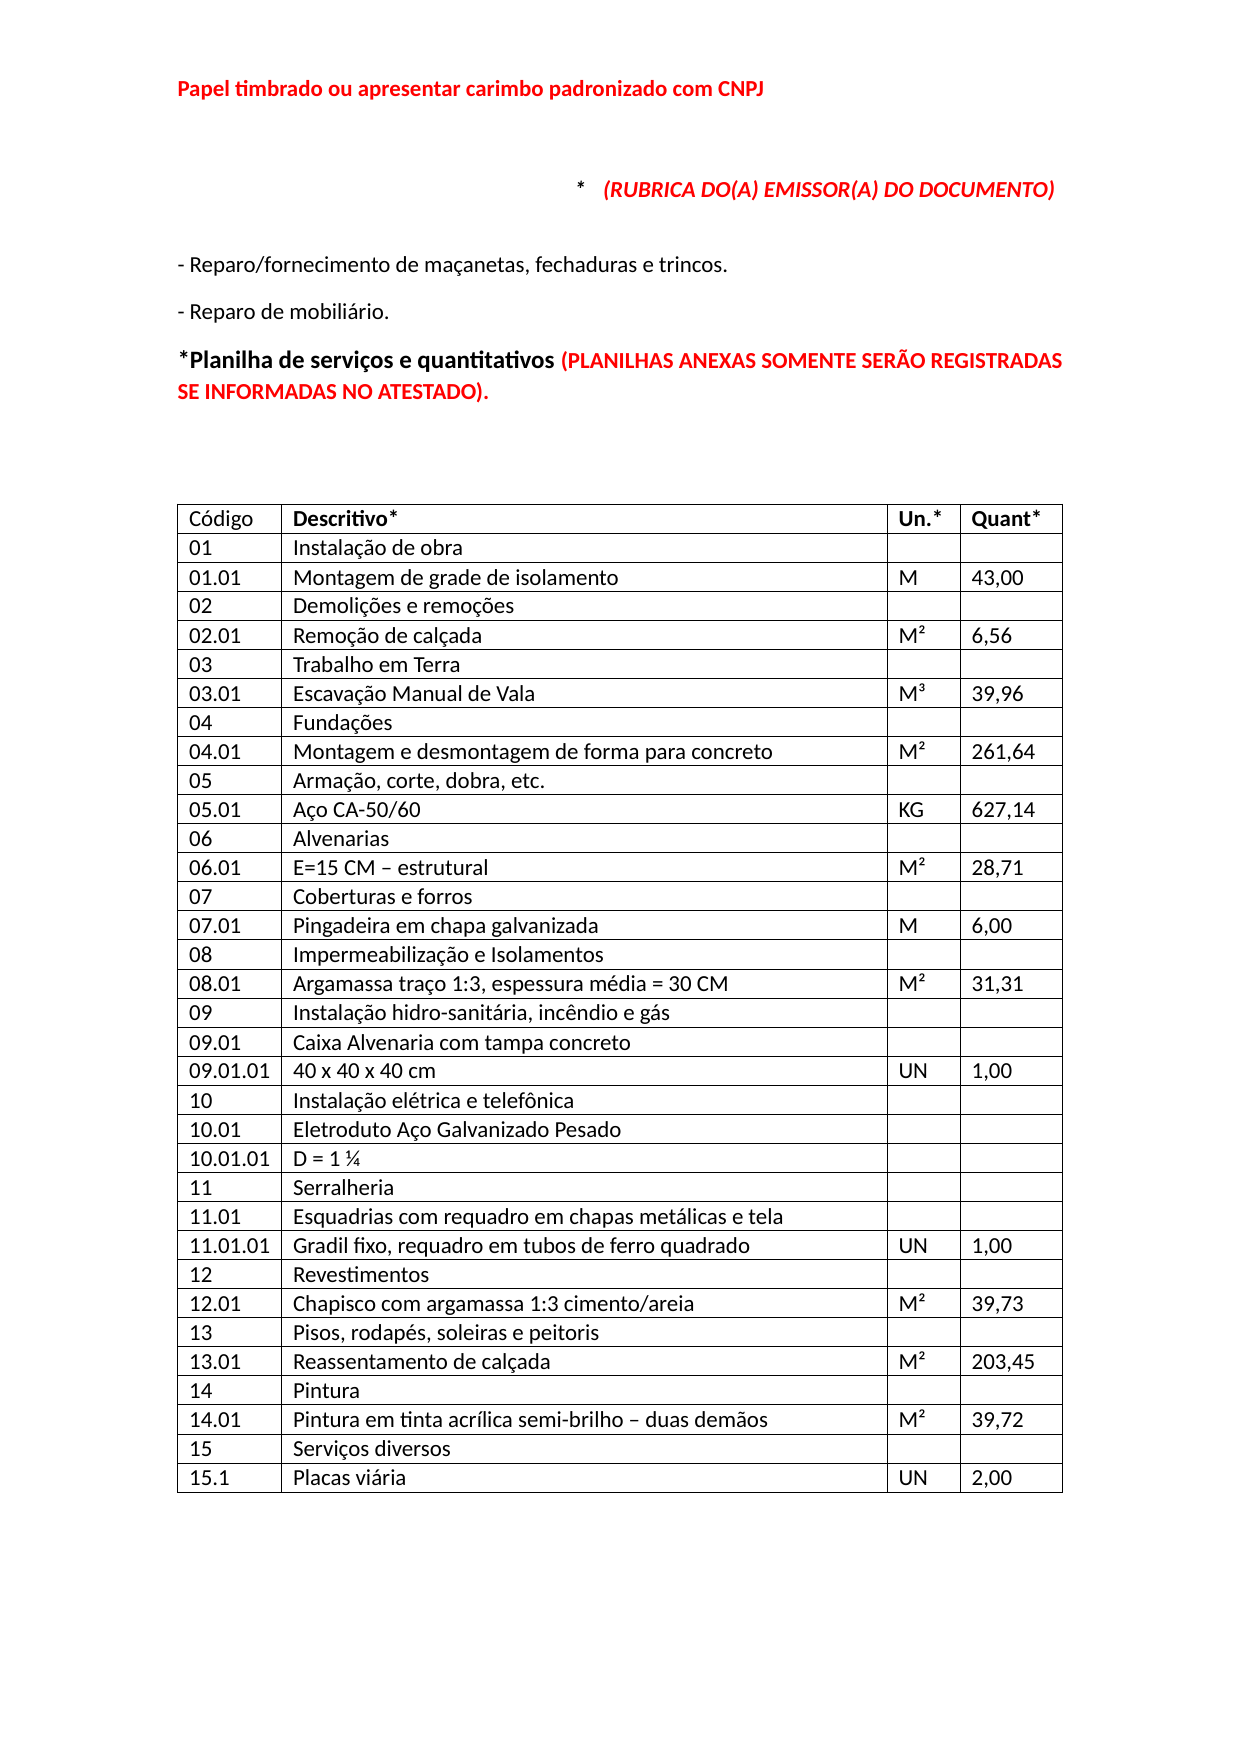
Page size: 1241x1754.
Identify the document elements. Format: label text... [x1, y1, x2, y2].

table_cell 12.01 [178, 1289, 281, 1317]
table_cell [961, 999, 1062, 1027]
table_cell 13.01 [178, 1347, 281, 1375]
table_cell 39,72 [961, 1405, 1062, 1433]
table_cell [961, 1318, 1062, 1346]
table_cell UN [888, 1231, 960, 1259]
table_cell [888, 1086, 960, 1114]
table_cell Placas viária [282, 1464, 887, 1492]
table_cell [888, 1376, 960, 1404]
table_cell [961, 1435, 1062, 1462]
table_cell 31,31 [961, 970, 1062, 997]
table_cell Alvenarias [282, 824, 887, 852]
table_header Descritivo* [282, 505, 887, 532]
table_cell 15 [178, 1435, 281, 1462]
table_cell 03 [178, 650, 281, 678]
table_cell [961, 708, 1062, 736]
table_cell 11 [178, 1173, 281, 1201]
table_cell Instalação elétrica e telefônica [282, 1086, 887, 1114]
table_cell D = 1 ¼ [282, 1144, 887, 1172]
table_cell Instalação de obra [282, 534, 887, 562]
table_cell 10.01 [178, 1115, 281, 1143]
table_cell Coberturas e forros [282, 882, 887, 910]
table_cell 28,71 [961, 853, 1062, 881]
table_cell [961, 766, 1062, 794]
table_cell M² [888, 1289, 960, 1317]
table_cell 13 [178, 1318, 281, 1346]
table_cell [961, 592, 1062, 620]
table_cell Eletroduto Aço Galvanizado Pesado [282, 1115, 887, 1143]
table_cell [888, 1435, 960, 1462]
table_cell 06.01 [178, 853, 281, 881]
table_cell [888, 708, 960, 736]
table_cell 6,56 [961, 621, 1062, 649]
table_cell M² [888, 1405, 960, 1433]
table_cell 14.01 [178, 1405, 281, 1433]
table_cell Impermeabilização e Isolamentos [282, 940, 887, 968]
table_cell Instalação hidro-sanitária, incêndio e gás [282, 999, 887, 1027]
table_cell Trabalho em Terra [282, 650, 887, 678]
table_cell Aço CA-50/60 [282, 795, 887, 823]
table_cell 08.01 [178, 970, 281, 997]
table_cell M [888, 911, 960, 939]
table_cell [961, 1202, 1062, 1230]
table_cell 1,00 [961, 1057, 1062, 1085]
table_cell M² [888, 853, 960, 881]
table_cell 04 [178, 708, 281, 736]
table_cell 40 x 40 x 40 cm [282, 1057, 887, 1085]
table_cell [888, 999, 960, 1027]
table_cell [888, 1260, 960, 1288]
table_cell 06 [178, 824, 281, 852]
table_cell Serviços diversos [282, 1435, 887, 1462]
table_cell [961, 1028, 1062, 1056]
table_cell 09.01 [178, 1028, 281, 1056]
table_cell [961, 1376, 1062, 1404]
table_cell [961, 940, 1062, 968]
table_cell Escavação Manual de Vala [282, 679, 887, 707]
table_header Quant* [961, 505, 1062, 532]
table_cell 14 [178, 1376, 281, 1404]
table_cell [961, 534, 1062, 562]
table_cell [961, 1260, 1062, 1288]
table_cell 09.01.01 [178, 1057, 281, 1085]
table_cell 10.01.01 [178, 1144, 281, 1172]
text - Reparo/fornecimento de maçanetas, fechaduras e trincos. [177, 251, 1063, 278]
table_cell [888, 1144, 960, 1172]
table_cell [961, 650, 1062, 678]
table_cell KG [888, 795, 960, 823]
table_cell 10 [178, 1086, 281, 1114]
table_cell M² [888, 737, 960, 765]
table_cell 12 [178, 1260, 281, 1288]
table_cell [888, 1115, 960, 1143]
table_cell E=15 CM – estrutural [282, 853, 887, 881]
table_cell 39,73 [961, 1289, 1062, 1317]
table_cell Caixa Alvenaria com tampa concreto [282, 1028, 887, 1056]
table_cell Chapisco com argamassa 1:3 cimento/areia [282, 1289, 887, 1317]
table_cell 01.01 [178, 563, 281, 591]
table_cell [961, 1115, 1062, 1143]
table_cell 01 [178, 534, 281, 562]
table_cell M² [888, 621, 960, 649]
table_cell Serralheria [282, 1173, 887, 1201]
table_cell 05.01 [178, 795, 281, 823]
table_cell Argamassa traço 1:3, espessura média = 30 CM [282, 970, 887, 997]
table_cell Remoção de calçada [282, 621, 887, 649]
table_cell 07 [178, 882, 281, 910]
table_cell 39,96 [961, 679, 1062, 707]
table_cell [888, 592, 960, 620]
table_cell Montagem e desmontagem de forma para concreto [282, 737, 887, 765]
text - Reparo de mobiliário. [177, 297, 1063, 325]
table_cell 03.01 [178, 679, 281, 707]
text *Planilha de serviços e quantitativos (PLANILHAS ANEXAS SOMENTE SERÃO REGISTRADAS SE INFORMADAS NO ATESTADO). [177, 344, 1063, 405]
table_cell [888, 534, 960, 562]
table_cell [961, 1086, 1062, 1114]
table_cell Armação, corte, dobra, etc. [282, 766, 887, 794]
table_cell 11.01.01 [178, 1231, 281, 1259]
table_cell [888, 1318, 960, 1346]
table_cell M [888, 563, 960, 591]
table_cell 02 [178, 592, 281, 620]
table_cell [961, 882, 1062, 910]
table_cell [961, 824, 1062, 852]
table_cell 08 [178, 940, 281, 968]
table_cell UN [888, 1057, 960, 1085]
table_cell [888, 824, 960, 852]
table_cell [888, 882, 960, 910]
table_cell Pingadeira em chapa galvanizada [282, 911, 887, 939]
table_cell Demolições e remoções [282, 592, 887, 620]
table_cell 05 [178, 766, 281, 794]
table_cell [888, 940, 960, 968]
table_cell [961, 1144, 1062, 1172]
table_cell 02.01 [178, 621, 281, 649]
table_cell 43,00 [961, 563, 1062, 591]
table_cell UN [888, 1464, 960, 1492]
table_cell Pintura em tinta acrílica semi-brilho – duas demãos [282, 1405, 887, 1433]
table_cell [888, 650, 960, 678]
table_cell 09 [178, 999, 281, 1027]
table_cell M³ [888, 679, 960, 707]
table_cell Pintura [282, 1376, 887, 1404]
table_cell Esquadrias com requadro em chapas metálicas e tela [282, 1202, 887, 1230]
table_cell M² [888, 1347, 960, 1375]
table_cell 04.01 [178, 737, 281, 765]
table_cell [888, 1202, 960, 1230]
table_cell [888, 1173, 960, 1201]
table_cell 15.1 [178, 1464, 281, 1492]
table_header Código [178, 505, 281, 532]
table_cell 1,00 [961, 1231, 1062, 1259]
table_cell [961, 1173, 1062, 1201]
table_cell 261,64 [961, 737, 1062, 765]
text * (RUBRICA DO(A) EMISSOR(A) DO DOCUMENTO) [177, 176, 1063, 204]
table_cell 2,00 [961, 1464, 1062, 1492]
table_cell M² [888, 970, 960, 997]
table_cell 07.01 [178, 911, 281, 939]
table_cell Montagem de grade de isolamento [282, 563, 887, 591]
table_cell [888, 1028, 960, 1056]
table_cell Revestimentos [282, 1260, 887, 1288]
table_header Un.* [888, 505, 960, 532]
table_cell Reassentamento de calçada [282, 1347, 887, 1375]
table_cell 203,45 [961, 1347, 1062, 1375]
table_cell Pisos, rodapés, soleiras e peitoris [282, 1318, 887, 1346]
table_cell Gradil fixo, requadro em tubos de ferro quadrado [282, 1231, 887, 1259]
table_cell 627,14 [961, 795, 1062, 823]
table_cell [888, 766, 960, 794]
table_cell 6,00 [961, 911, 1062, 939]
table_cell Fundações [282, 708, 887, 736]
table_cell 11.01 [178, 1202, 281, 1230]
